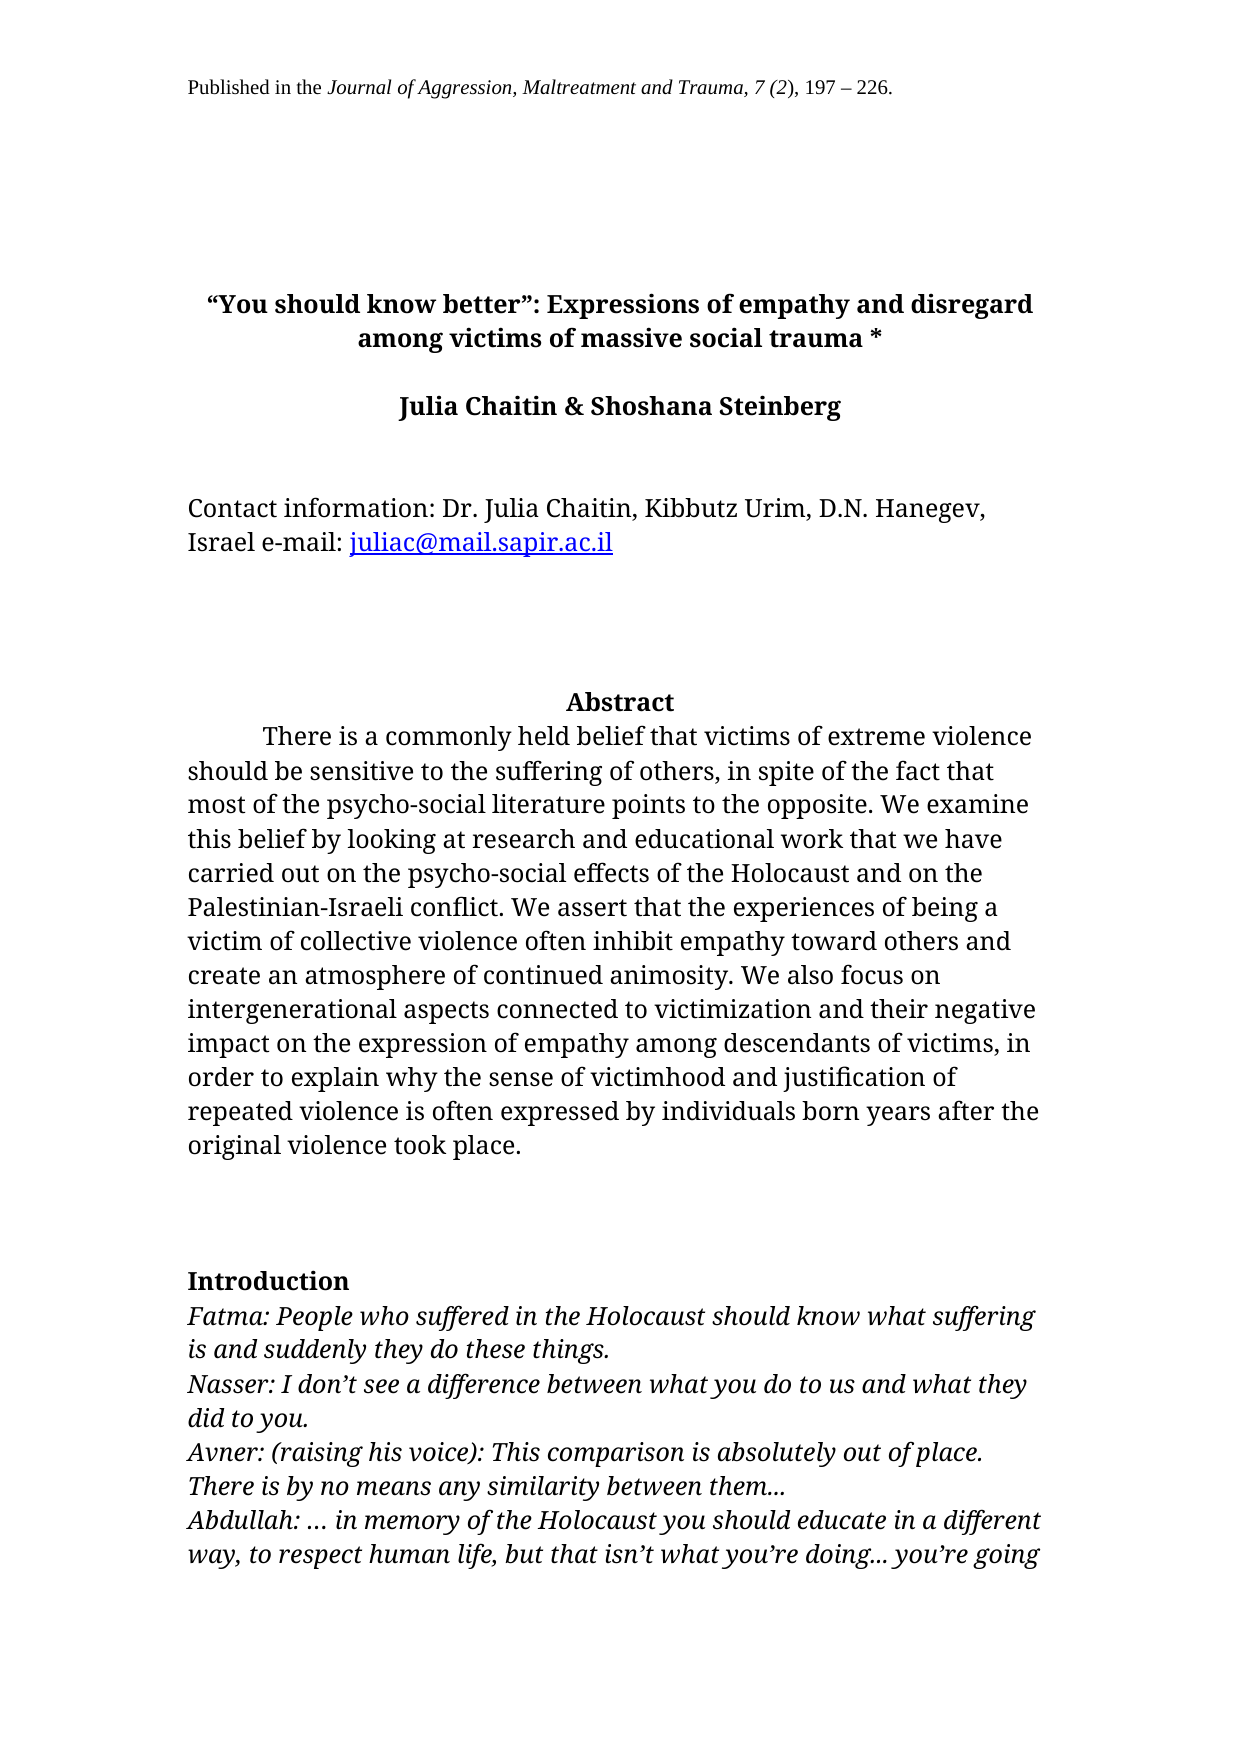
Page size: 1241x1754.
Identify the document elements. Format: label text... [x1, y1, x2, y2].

text Avner: (raising his voice): This comparison is absolutely out of place. There is by no means any similarity between them... [187, 1434, 1053, 1502]
text : I don’t see a difference between what you do to us and what they did to you. [187, 1366, 1053, 1434]
text Contact information: Dr. Julia Chaitin, Kibbutz Urim, D.N. Hanegev, Israel e-mail: juliac@mail.sapir.ac.il [187, 491, 1053, 559]
text Julia Chaitin & Shoshana Steinberg [187, 388, 1053, 422]
text “You should know better”: Expressions of empathy and disregard among victims of massive social trauma * [187, 286, 1053, 354]
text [187, 1502, 1053, 1571]
text There is a commonly held belief that victims of extreme violence should be sensitive to the suffering of others, in spite of the fact that most of the psycho-social literature points to the opposite. We examine this belief by looking at research and educational work that we have carried out on the psycho-social effects of the Holocaust and on the Palestinian-Israeli conflict. We assert that the experiences of being a victim of collective violence often inhibit empathy toward others and create an atmosphere of continued animosity. We also focus on intergenerational aspects connected to victimization and their negative impact on the expression of empathy among descendants of victims, in order to explain why the sense of victimhood and justification of repeated violence is often expressed by individuals born years after the original violence took place. [187, 719, 1053, 1162]
text Introduction [187, 1264, 1053, 1298]
text Fatma: People who suffered in the Holocaust should know what suffering is and suddenly they do these things. [187, 1298, 1053, 1366]
text Abstract [187, 685, 1053, 719]
